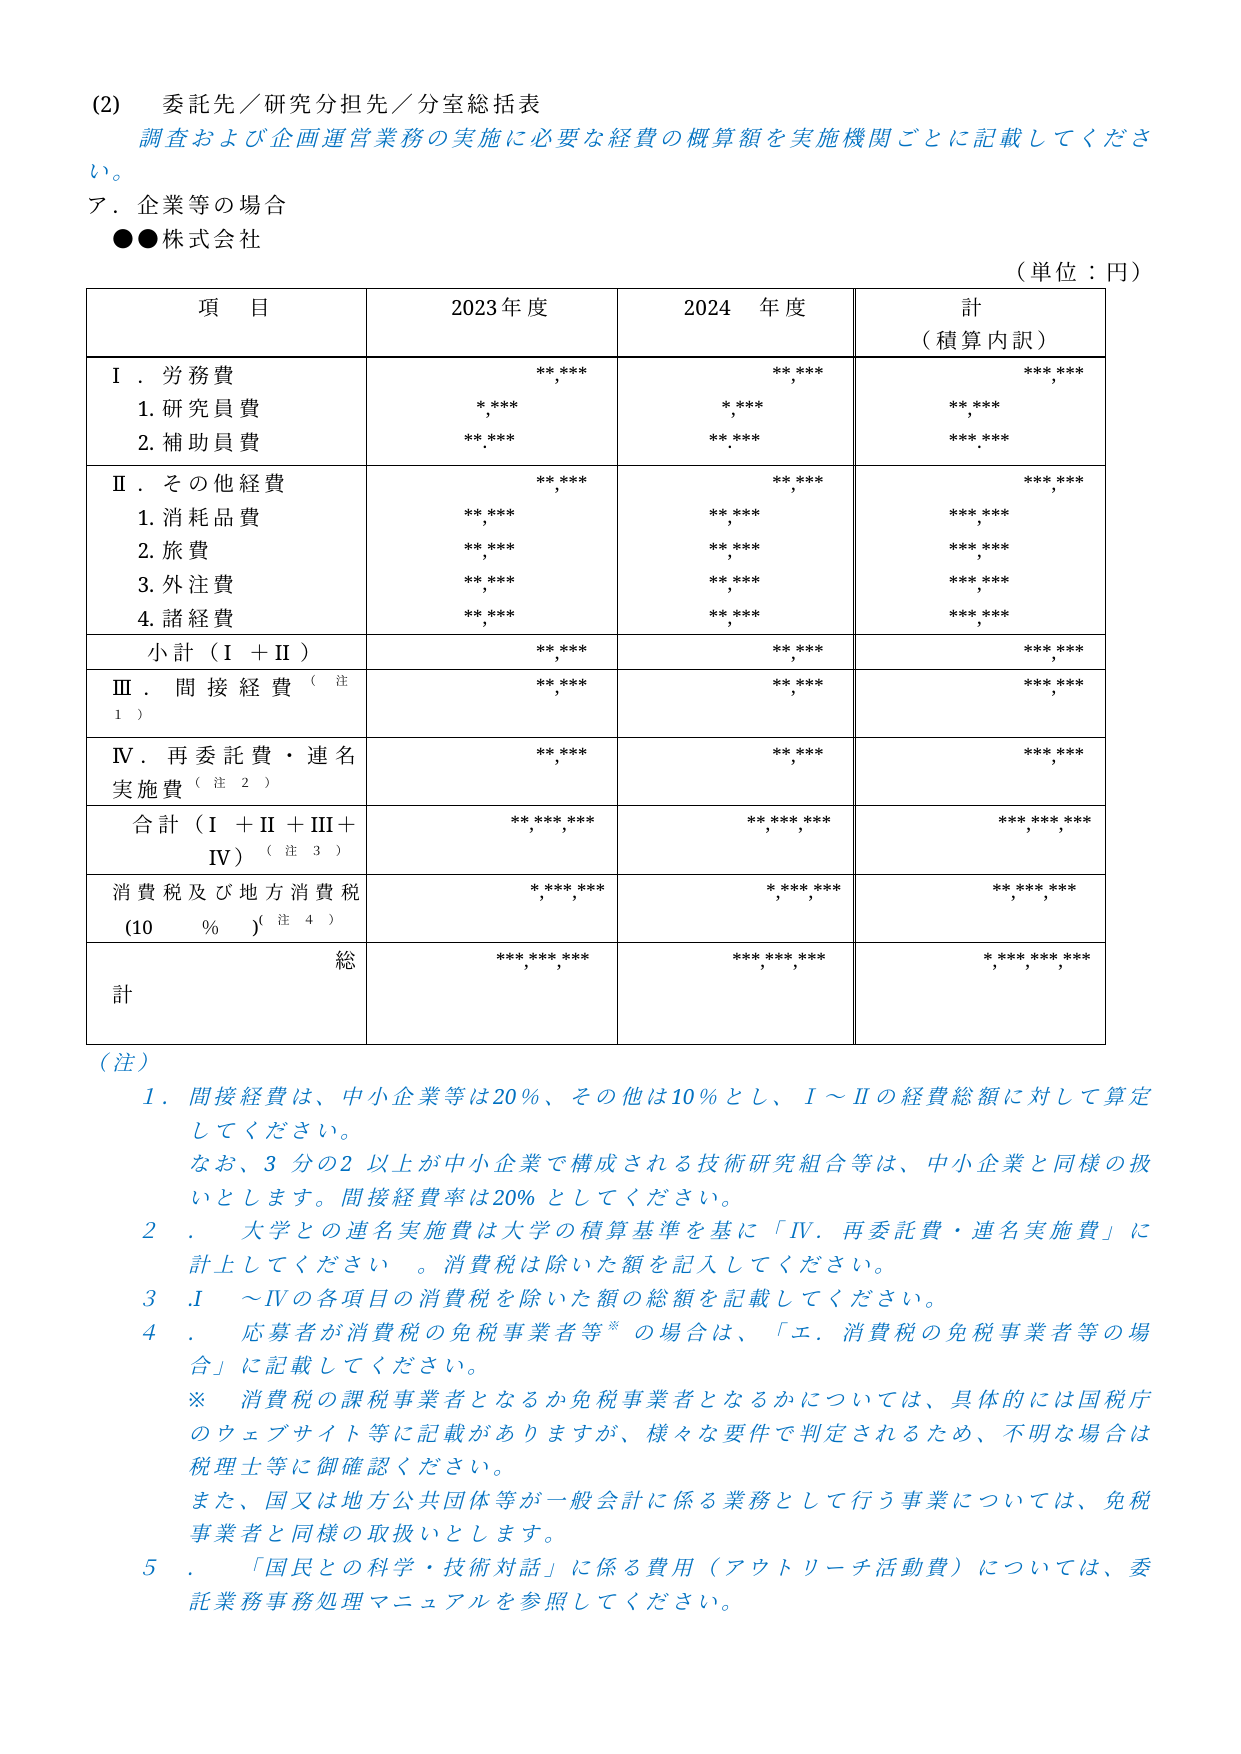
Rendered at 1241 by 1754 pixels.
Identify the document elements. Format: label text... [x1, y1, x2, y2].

table_cell **,*** [618, 533, 853, 567]
table_cell **,*** [618, 738, 853, 805]
text ※消費税の課税事業者となるか免税事業者となるかについては、具体的には国税庁のウェブサイト等に記載がありますが、様々な要件で判定されるため、不明な場合は税理士等に御確認ください。 また、国又は地方公共団体等が一般会計に係る業務として行う事業については、免税事業者と同様の取扱いとします。 [177, 1381, 1154, 1550]
table_cell **,*** [618, 466, 853, 499]
table_cell **,*** [367, 567, 617, 600]
text ３.Ⅰ～Ⅳの各項目の消費税を除いた額の総額を記載してください。 [86, 1281, 1154, 1314]
table_cell **,*** [367, 533, 617, 567]
table_cell **,*** [618, 600, 853, 634]
text ●●株式会社 [86, 221, 1154, 254]
table_cell **.*** [618, 425, 853, 465]
text 調査および企画運営業務の実施に必要な経費の概算額を実施機関ごとに記載してください。 [86, 120, 1154, 187]
table_cell Ⅱ．その他経費 [87, 466, 366, 499]
table_cell **,***,*** [856, 875, 1105, 942]
table_header 項 目 [87, 289, 366, 356]
text （単位：円） [785, 254, 1157, 288]
table_cell **.*** [367, 425, 617, 465]
table_cell ***,*** [856, 670, 1105, 737]
table_cell 合計（I＋II＋III＋IV）（注３） [87, 806, 366, 874]
table_cell 消費税及び地方消費税(10％)(注４） [87, 875, 366, 942]
table_cell 2. 旅費 [87, 533, 366, 567]
table_cell 1. 消耗品費 [87, 499, 366, 533]
table_cell **,***,*** [367, 806, 617, 874]
table_cell **,*** [367, 635, 617, 669]
table_cell **,*** [618, 358, 853, 391]
table_header 2024年度 [618, 289, 853, 356]
text ア．企業等の場合 [86, 187, 1154, 221]
table_cell **,*** [618, 670, 853, 737]
table_cell ***,*** [856, 499, 1105, 533]
text （注） [86, 1045, 1154, 1079]
table_cell 3. 外注費 [87, 567, 366, 600]
table_cell *,***,*** [618, 875, 853, 942]
table_cell 4. 諸経費 [87, 600, 366, 634]
table_cell Ⅲ．間接経費（注１） [87, 670, 366, 737]
table_cell **,*** [367, 499, 617, 533]
table_cell ***,*** [856, 635, 1105, 669]
table_cell ***,*** [856, 533, 1105, 567]
table_cell **,*** [856, 391, 1105, 425]
table_cell 小計（I＋II） [87, 635, 366, 669]
text ４. 応募者が消費税の免税事業者等※の場合は、「エ．消費税の免税事業者等の場合」に記載してください。 [134, 1314, 1154, 1381]
table_cell Ⅳ．再委託費・連名実施費（注２） [87, 738, 366, 805]
table_cell *,*** [618, 391, 853, 425]
text １. 間接経費は、中小企業等は20％、その他は10％とし、Ⅰ～Ⅱの経費総額に対して算定してください。 なお、3分の2以上が中小企業で構成される技術研究組合等は、中小企業と同様の扱いとします。間接経費率は20%としてください。 [134, 1079, 1154, 1213]
table_cell 1. 研究員費 [87, 391, 366, 425]
table_cell ***,***,*** [367, 943, 617, 1044]
table_cell **,*** [367, 358, 617, 391]
table_cell ***,*** [856, 466, 1105, 499]
table_cell ***.*** [856, 425, 1105, 465]
table_cell ***,*** [856, 738, 1105, 805]
table_cell **,*** [618, 567, 853, 600]
table_header 2023年度 [367, 289, 617, 356]
table_cell ***,*** [856, 567, 1105, 600]
table_cell ***,*** [856, 600, 1105, 634]
table_cell *,***,*** [367, 875, 617, 942]
table_cell **,*** [367, 466, 617, 499]
table_header 計 （積算内訳） [856, 289, 1105, 356]
table_cell **,*** [367, 738, 617, 805]
text (2) 委託先／研究分担先／分室総括表 [86, 86, 1154, 120]
text ２. 大学との連名実施費は大学の積算基準を基に「Ⅳ．再委託費・連名実施費」に計上してください 。消費税は除いた額を記入してください。 [134, 1213, 1154, 1281]
table_cell *,*** [367, 391, 617, 425]
table_cell **,*** [367, 670, 617, 737]
table_cell *,***,***,*** [856, 943, 1105, 1044]
table_cell **,*** [367, 600, 617, 634]
table_cell 総 計 [87, 943, 366, 1044]
table_cell **,***,*** [618, 806, 853, 874]
table_cell ***,***,*** [856, 806, 1105, 874]
table_cell **,*** [618, 635, 853, 669]
table_cell ***,***,*** [618, 943, 853, 1044]
table_cell 2. 補助員費 [87, 425, 366, 465]
text ５. 「国民との科学・技術対話」に係る費用（アウトリーチ活動費）については、委託業務事務処理マニュアルを参照してください。 [134, 1550, 1154, 1617]
table_cell ***,*** [856, 358, 1105, 391]
table_cell **,*** [618, 499, 853, 533]
table_cell Ⅰ．労務費 [87, 358, 366, 391]
